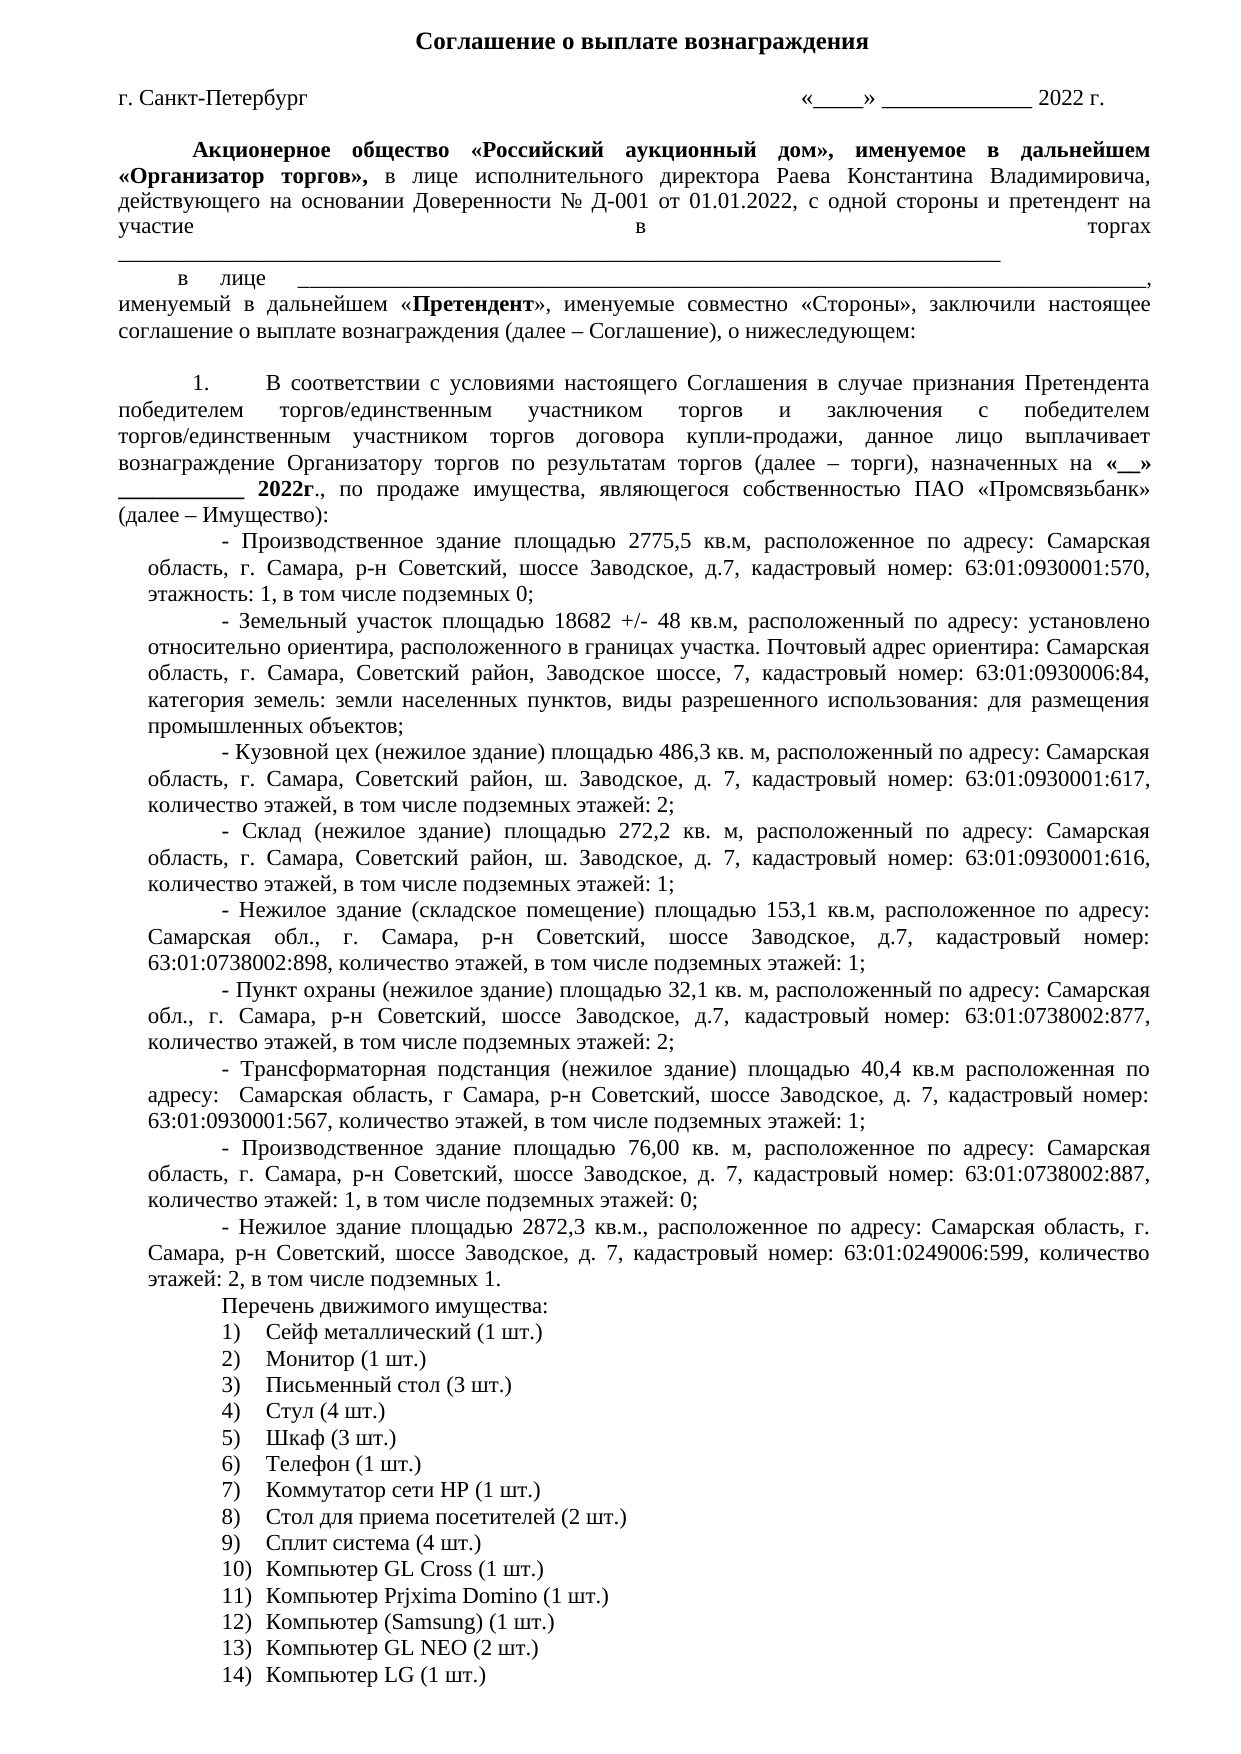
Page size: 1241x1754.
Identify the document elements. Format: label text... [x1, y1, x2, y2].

text - Нежилое здание площадью 2872,3 кв.м., расположенное по адресу: Самарская область, г. Самара, р-н Советский, шоссе Заводское, д. 7, кадастровый номер: 63:01:0249006:599, количество этажей: 2, в том числе подземных 1. [148, 1213, 1152, 1292]
text - Производственное здание площадью 76,00 кв. м, расположенное по адресу: Самарская область, г. Самара, р-н Советский, шоссе Заводское, д. 7, кадастровый номер: 63:01:0738002:887, количество этажей: 1, в том числе подземных этажей: 0; [148, 1134, 1152, 1213]
text - Кузовной цех (нежилое здание) площадью 486,3 кв. м, расположенный по адресу: Самарская область, г. Самара, Советский район, ш. Заводское, д. 7, кадастровый номер: 63:01:0930001:617, количество этажей, в том числе подземных этажей: 2; [148, 738, 1152, 817]
text 7) Коммутатор сети НР (1 шт.) [148, 1476, 1152, 1503]
text Соглашение о выплате вознаграждения [118, 27, 1152, 55]
text 2) Монитор (1 шт.) [148, 1344, 1152, 1371]
text 13) Компьютер GL NEO (2 шт.) [148, 1634, 1152, 1661]
text 14) Компьютер LG (1 шт.) [148, 1661, 1152, 1687]
title г. Санкт-Петербург «____» ____________ 2022 г. [118, 82, 1152, 111]
text 11) Компьютер Prjxima Domino (1 шт.) [148, 1582, 1152, 1608]
text 12) Компьютер (Samsung) (1 шт.) [148, 1608, 1152, 1634]
text - Пункт охраны (нежилое здание) площадью 32,1 кв. м, расположенный по адресу: Самарская обл., г. Самара, р-н Советский, шоссе Заводское, д.7, кадастровый номер: 63:01:0738002:877, количество этажей, в том числе подземных этажей: 2; [148, 976, 1152, 1055]
text - Склад (нежилое здание) площадью 272,2 кв. м, расположенный по адресу: Самарская область, г. Самара, Советский район, ш. Заводское, д. 7, кадастровый номер: 63:01:0930001:616, количество этажей, в том числе подземных этажей: 1; [148, 817, 1152, 897]
text - Земельный участок площадью 18682 +/- 48 кв.м, расположенный по адресу: установлено относительно ориентира, расположенного в границах участка. Почтовый адрес ориентира: Самарская область, г. Самара, Советский район, Заводское шоссе, 7, кадастровый номер: 63:01:0930006:84, категория земель: земли населенных пунктов, виды разрешенного использования: для размещения промышленных объектов; [148, 607, 1152, 738]
text 4) Стул (4 шт.) [148, 1397, 1152, 1424]
text - Производственное здание площадью 2775,5 кв.м, расположенное по адресу: Самарская область, г. Самара, р-н Советский, шоссе Заводское, д.7, кадастровый номер: 63:01:0930001:570, этажность: 1, в том числе подземных 0; [148, 528, 1152, 607]
text 10) Компьютер GL Cross (1 шт.) [148, 1555, 1152, 1582]
text - Нежилое здание (складское помещение) площадью 153,1 кв.м, расположенное по адресу: Самарская обл., г. Самара, р-н Советский, шоссе Заводское, д.7, кадастровый номер: 63:01:0738002:898, количество этажей, в том числе подземных этажей: 1; [148, 897, 1152, 976]
text 8) Стол для приема посетителей (2 шт.) [148, 1503, 1152, 1529]
text 5) Шкаф (3 шт.) [148, 1424, 1152, 1450]
text Перечень движимого имущества: [148, 1292, 1152, 1318]
text 1) Сейф металлический (1 шт.) [148, 1318, 1152, 1344]
text в лице __________________________________________________________________________, именуемый в дальнейшем «Претендент», именуемые совместно «Стороны», заключили настоящее cоглашение о выплате вознаграждения (далее – Соглашение), о нижеследующем: [118, 264, 1152, 343]
text Акционерное общество «Российский аукционный дом», именуемое в дальнейшем «Организатор торгов», в лице исполнительного директора Раева Константина Владимировича, действующего на основании Доверенности № Д-001 от 01.01.2022, с одной стороны и претендент на участие в торгах _____________________________________________________________________________ [118, 138, 1152, 264]
text 9) Сплит система (4 шт.) [148, 1529, 1152, 1555]
text 6) Телефон (1 шт.) [148, 1450, 1152, 1476]
text 3) Письменный стол (3 шт.) [148, 1371, 1152, 1397]
list В соответствии с условиями настоящего Соглашения в случае признания Претендента победителем торгов/единственным участником торгов и заключения с победителем торгов/единственным участником торгов договора купли-продажи, данное лицо выплачивает вознаграждение Организатору торгов по результатам торгов (далее – торги), назначенных на «__» ___________ 2022г., по продаже имущества, являющегося собственностью ПАО «Промсвязьбанк» (далее – Имущество): [118, 369, 1152, 528]
text - Трансформаторная подстанция (нежилое здание) площадью 40,4 кв.м расположенная по адресу: Самарская область, г Самара, р-н Советский, шоссе Заводское, д. 7, кадастровый номер: 63:01:0930001:567, количество этажей, в том числе подземных этажей: 1; [148, 1055, 1152, 1134]
